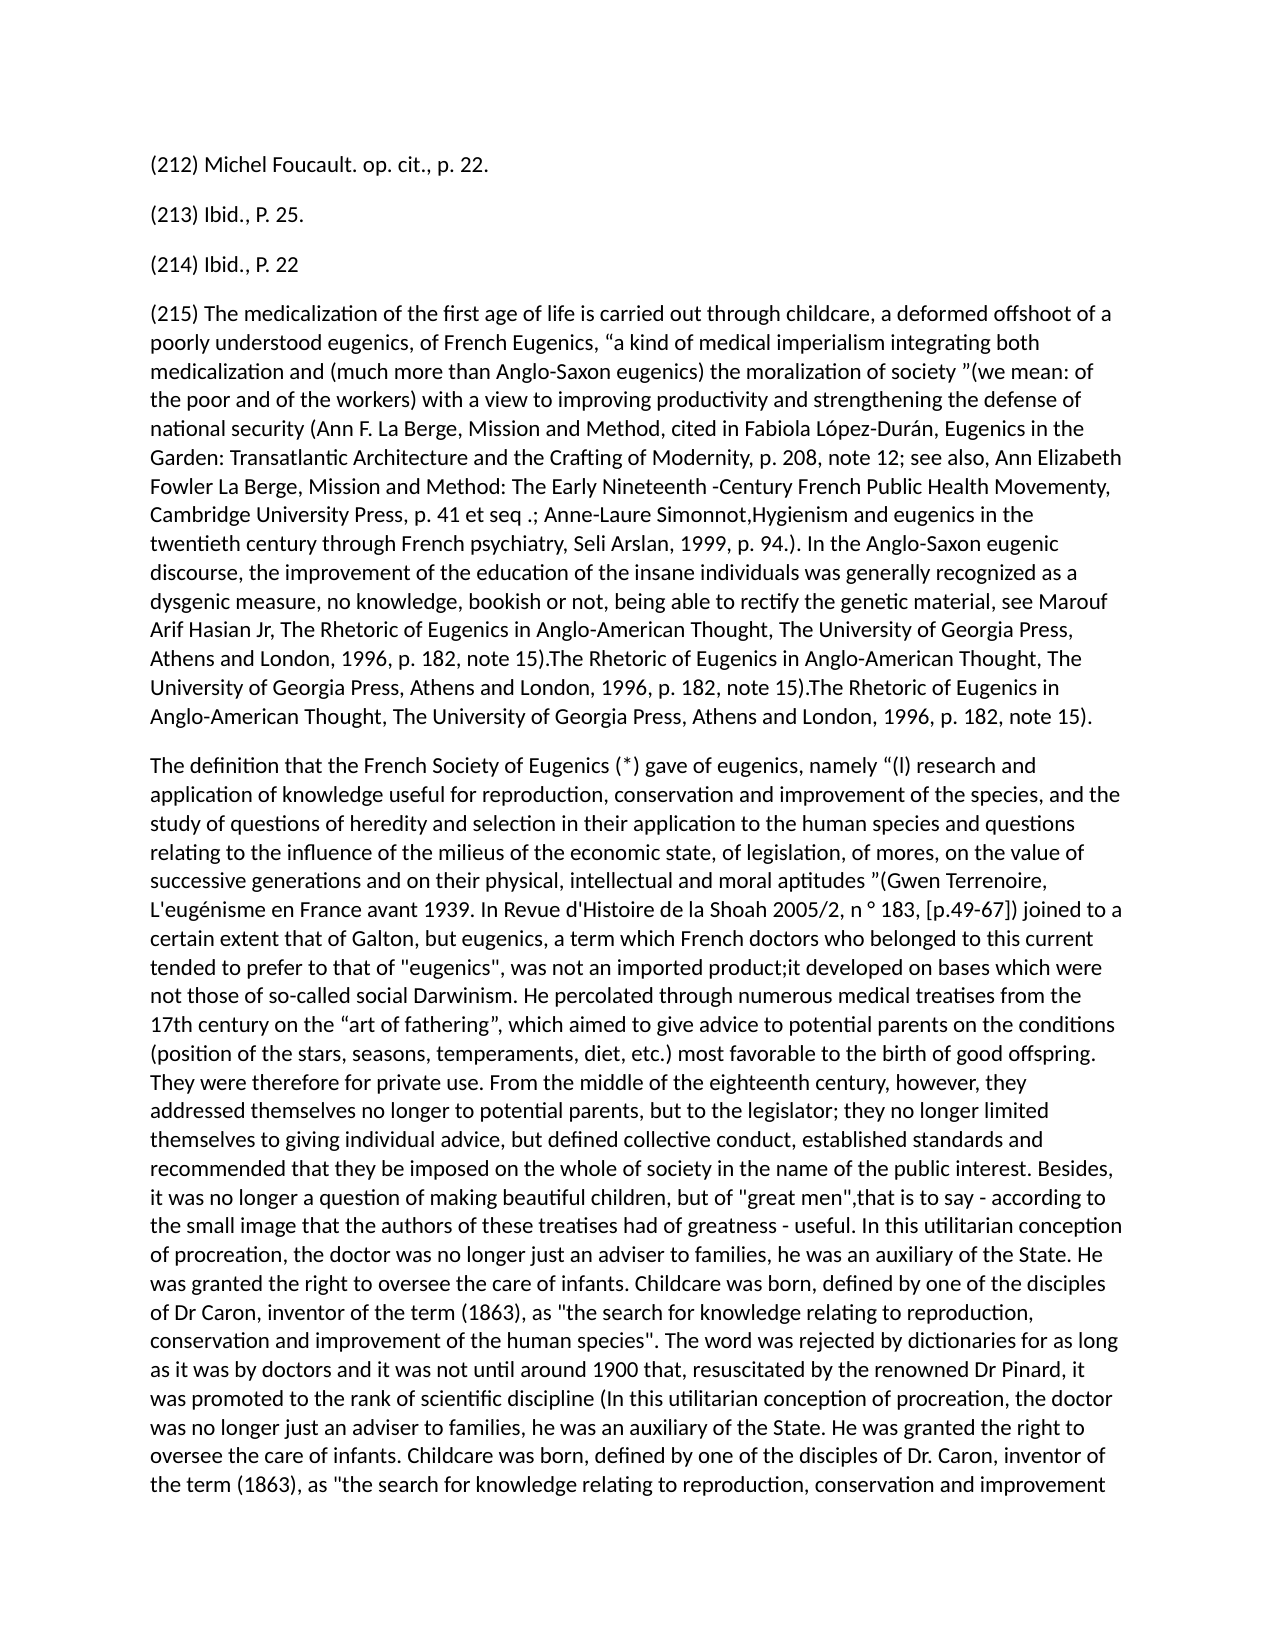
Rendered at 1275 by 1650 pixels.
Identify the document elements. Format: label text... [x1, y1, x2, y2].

text (213) Ibid., P. 25. [150, 199, 1125, 228]
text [150, 751, 1125, 1498]
text (212) Michel Foucault. op. cit., p. 22. [150, 150, 1125, 179]
text (215) The medicalization of the first age of life is carried out through childcare, a deformed offshoot of a poorly understood eugenics, of French Eugenics, “a kind of medical imperialism integrating both medicalization and (much more than Anglo-Saxon eugenics) the moralization of society ”(we mean: of the poor and of the workers) with a view to improving productivity and strengthening the defense of national security (Ann F. La Berge, Mission and Method, cited in Fabiola López-Durán, Eugenics in the Garden: Transatlantic Architecture and the Crafting of Modernity, p. 208, note 12; see also, Ann Elizabeth Fowler La Berge, Mission and Method: The Early Nineteenth -Century French Public Health Movementy, Cambridge University Press, p. 41 et seq .; Anne-Laure Simonnot,Hygienism and eugenics in the twentieth century through French psychiatry, Seli Arslan, 1999, p. 94.). In the Anglo-Saxon eugenic discourse, the improvement of the education of the insane individuals was generally recognized as a dysgenic measure, no knowledge, bookish or not, being able to rectify the genetic material, see Marouf Arif Hasian Jr, The Rhetoric of Eugenics in Anglo-American Thought, The University of Georgia Press, Athens and London, 1996, p. 182, note 15).The Rhetoric of Eugenics in Anglo-American Thought, The University of Georgia Press, Athens and London, 1996, p. 182, note 15).The Rhetoric of Eugenics in Anglo-American Thought, The University of Georgia Press, Athens and London, 1996, p. 182, note 15). [150, 299, 1125, 730]
text (214) Ibid., P. 22 [150, 249, 1125, 278]
